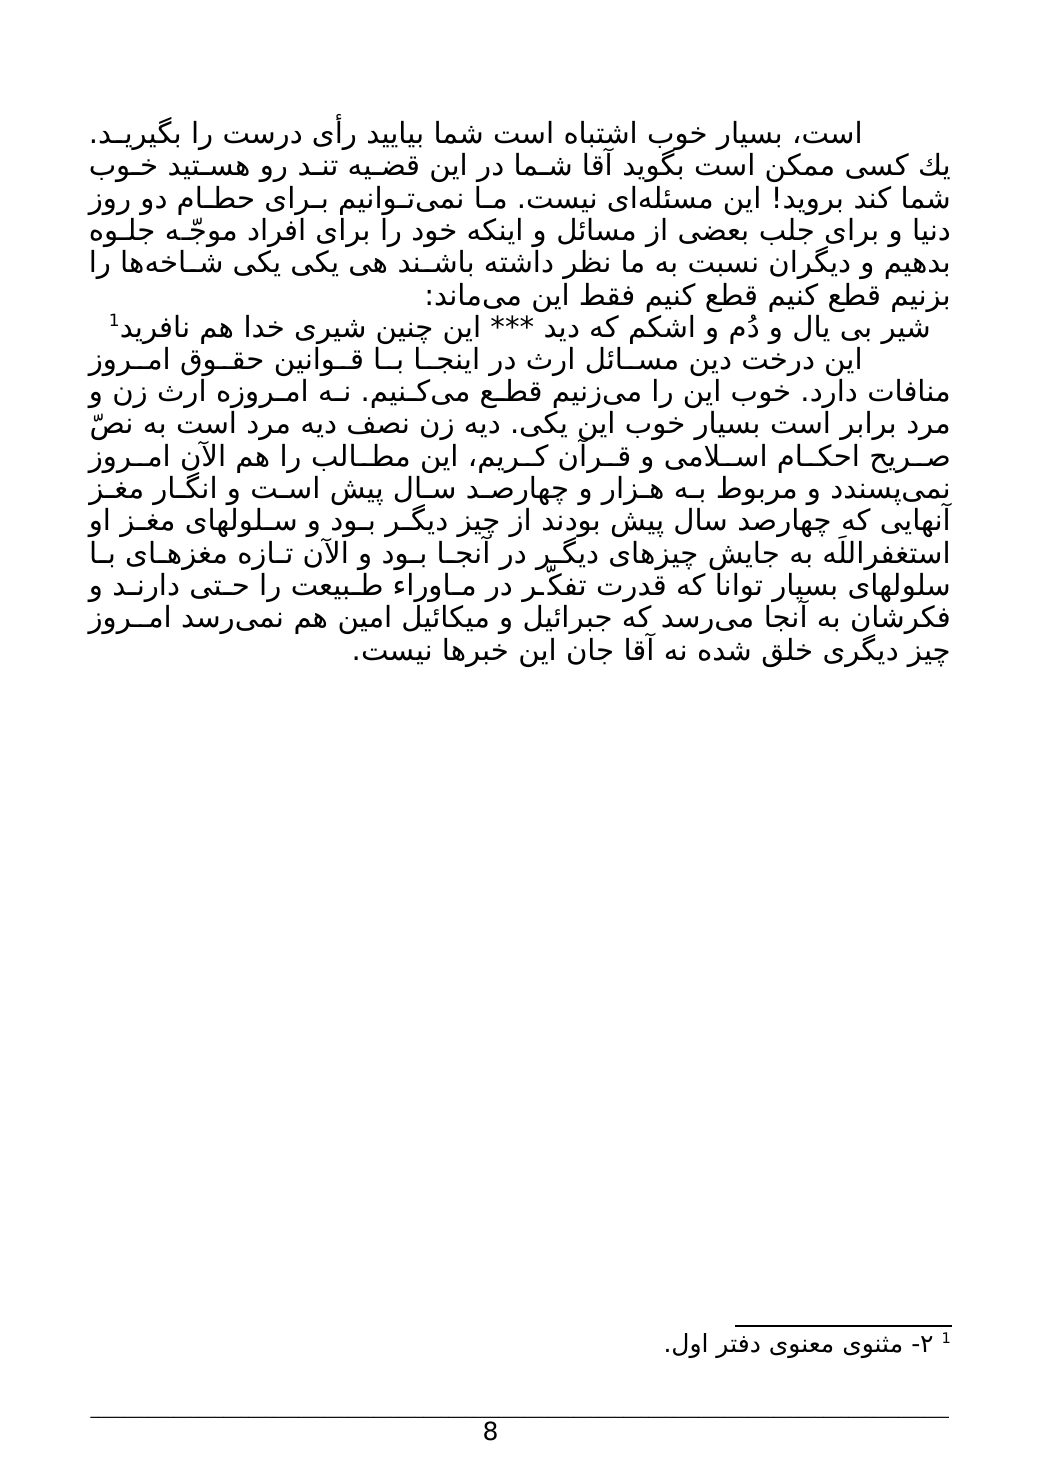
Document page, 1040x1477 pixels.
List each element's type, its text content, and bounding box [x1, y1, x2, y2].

text شیر بی یال و دُم و اشكم كه دید *** این چنین شیری خدا هم نافرید [89, 312, 951, 344]
text این درخت دین مسائل ارث در اینجا با قوانین حقوق امروز منافات دارد. خوب این را می‌زنیم قطع می‌كنیم. نه امروزه ارث زن و مرد برابر است بسیار خوب این یكی. دیه زن نصف دیه مرد است به نصّ صریح احكام اسلامی و قرآن كریم، این مطالب را هم الآن امروز نمی‌پسندد و مربوط به هزار و چهارصد سال پیش است و انگار مغز آنهایی كه چهارصد سال پیش بودند از چیز دیگر بود و سلولهای مغز او استغفراللَه به جایش چیزهای دیگر در آنجا بود و الآن تازه مغزهای با سلولهای بسیار توانا كه قدرت تفكّر در ماوراء طبیعت را حتی دارند و فكرشان به آنجا می‌رسد كه جبرائیل و میكائیل امین هم نمی‌رسد امروز چیز دیگری خلق شده نه آقا جان این خبرها نیست. [89, 344, 951, 667]
text است، بسیار خوب اشتباه است شما بیایید رأی درست را بگیرید. یك كسی ممكن است بگوید آقا شما در این قضیه تند رو هستید خوب شما كند بروید! این مسئله‌ای نیست. ما نمی‌توانیم برای حطام دو روز دنیا و برای جلب بعضی از مسائل و اینكه خود را برای افراد موجّه جلوه بدهیم و دیگران نسبت به ما نظر داشته باشند هی یكی یكی شاخه‌ها را بزنیم قطع كنیم قطع كنیم فقط این می‌ماند: [89, 118, 951, 312]
